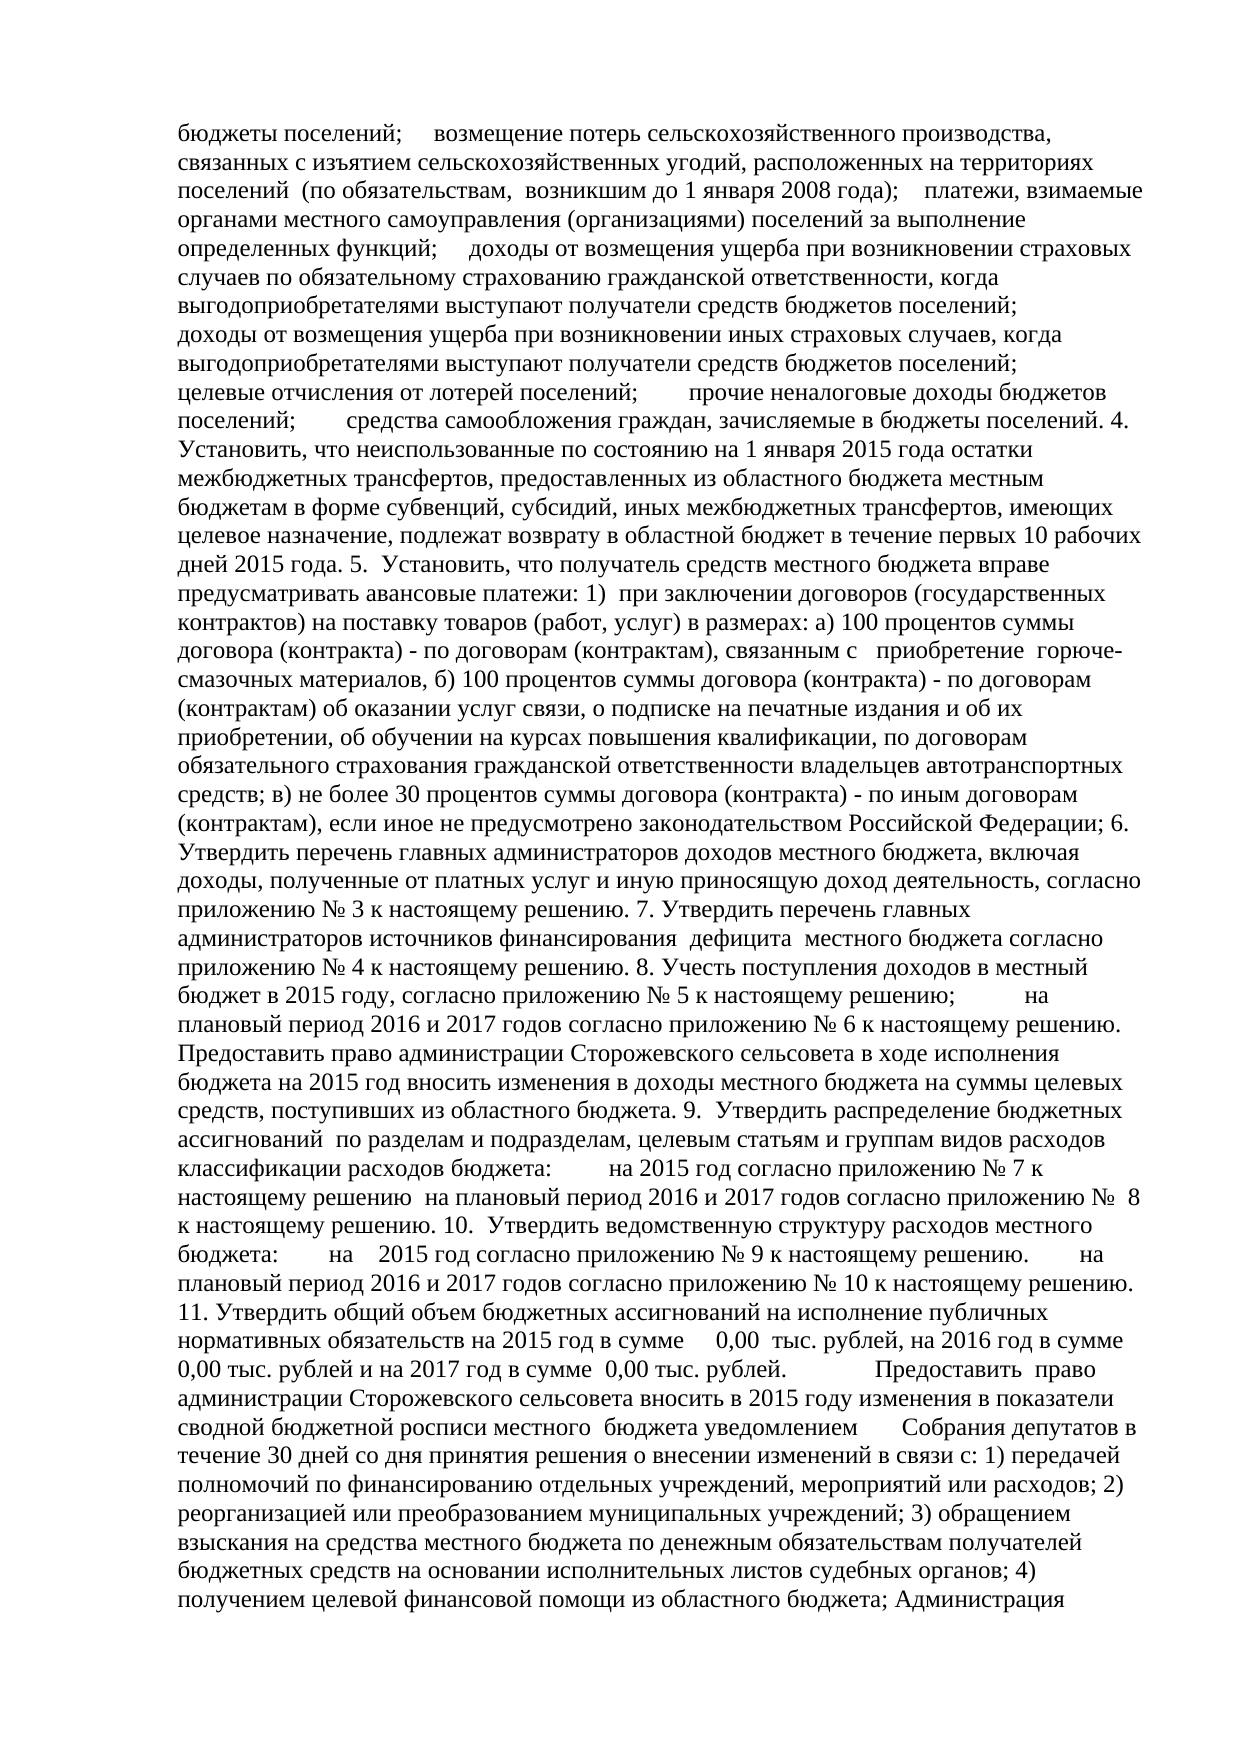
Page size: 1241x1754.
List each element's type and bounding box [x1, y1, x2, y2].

text [177, 118, 1152, 1613]
